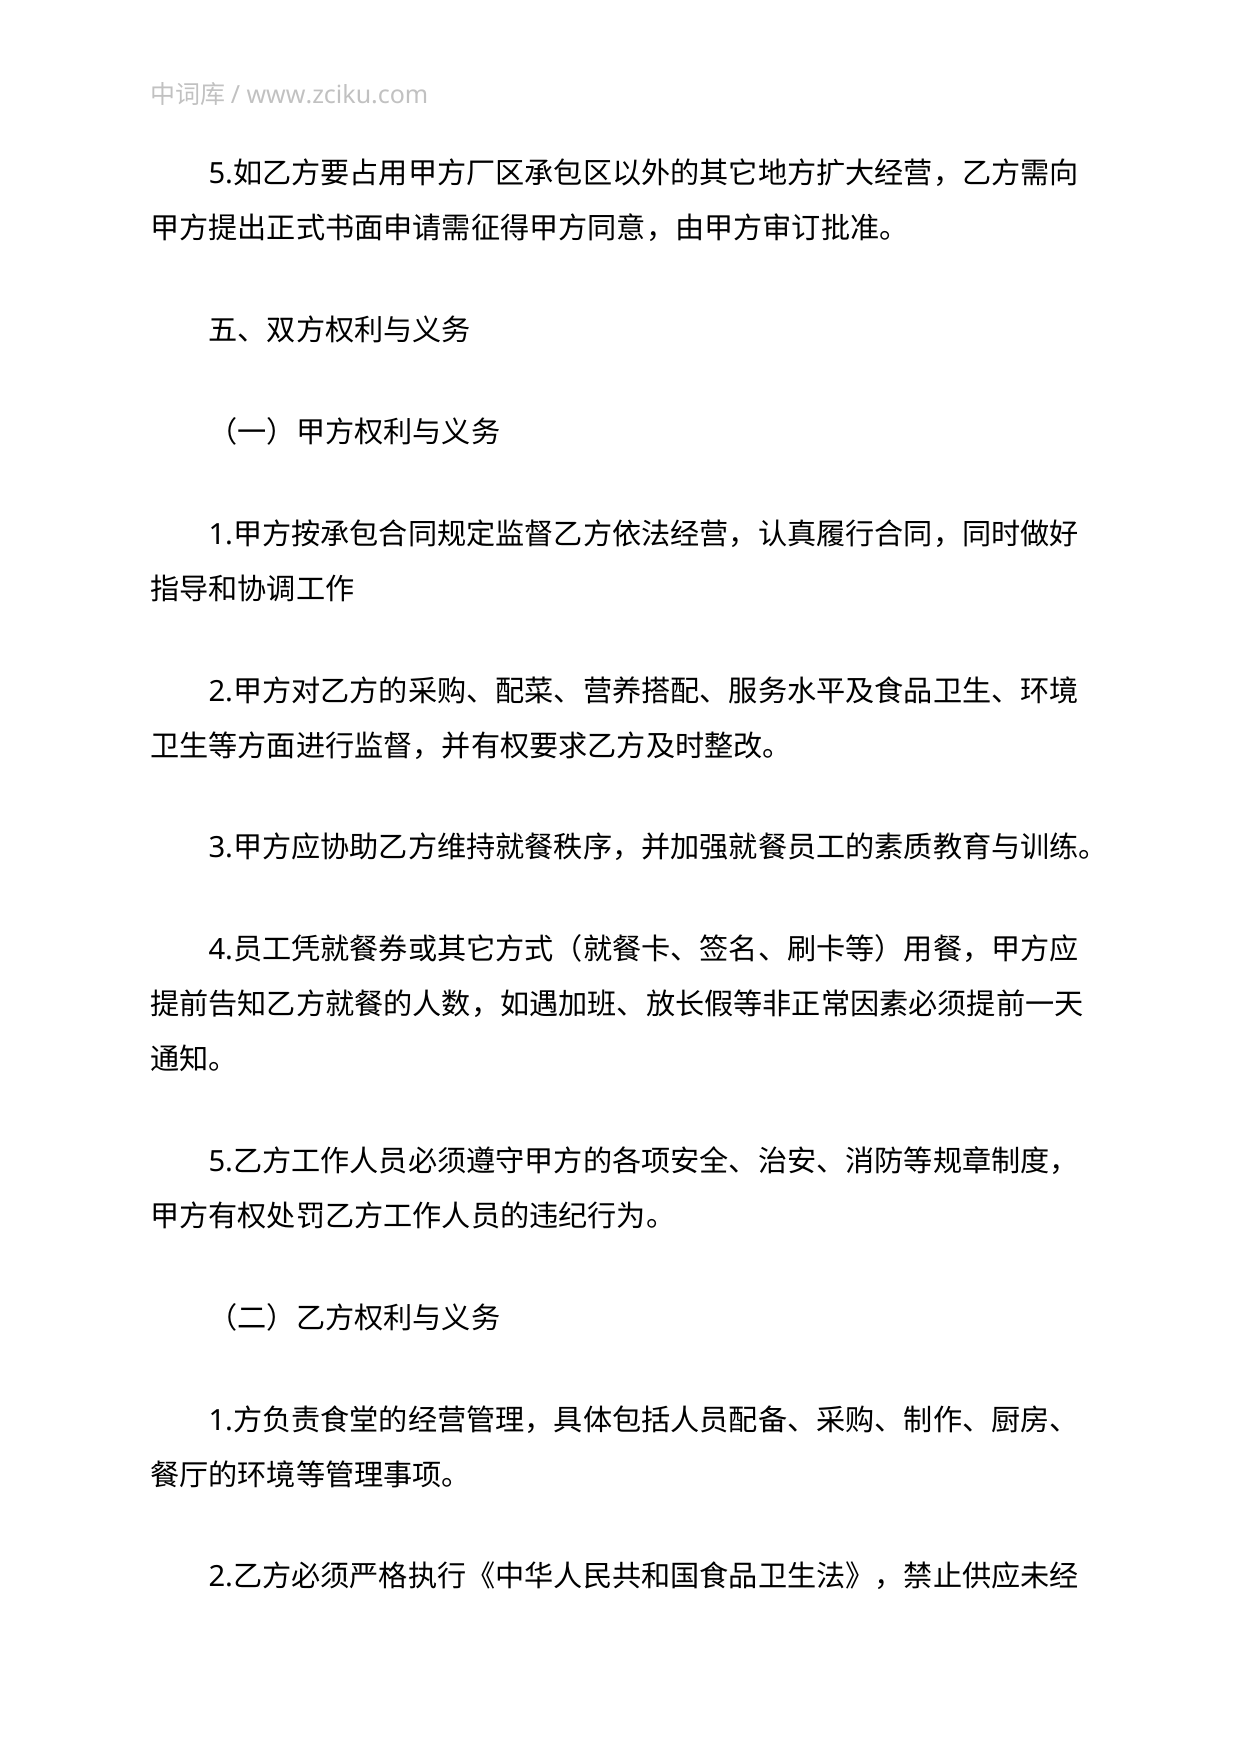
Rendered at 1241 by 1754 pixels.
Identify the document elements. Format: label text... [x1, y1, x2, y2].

text 2.甲方对乙方的采购、配菜、营养搭配、服务水平及食品卫生、环境卫生等方面进行监督，并有权要求乙方及时整改。 [150, 667, 1090, 764]
text 4.员工凭就餐券或其它方式（就餐卡、签名、刷卡等）用餐，甲方应提前告知乙方就餐的人数，如遇加班、放长假等非正常因素必须提前一天通知。 [150, 926, 1090, 1078]
text 5.如乙方要占用甲方厂区承包区以外的其它地方扩大经营，乙方需向甲方提出正式书面申请需征得甲方同意，由甲方审订批准。 [150, 150, 1090, 247]
text 五、双方权利与义务 [150, 307, 1090, 349]
text 1.方负责食堂的经营管理，具体包括人员配备、采购、制作、厨房、餐厅的环境等管理事项。 [150, 1396, 1090, 1493]
text 1.甲方按承包合同规定监督乙方依法经营，认真履行合同，同时做好指导和协调工作 [150, 510, 1090, 608]
text 5.乙方工作人员必须遵守甲方的各项安全、治安、消防等规章制度，甲方有权处罚乙方工作人员的违纪行为。 [150, 1137, 1090, 1235]
text （二）乙方权利与义务 [150, 1294, 1090, 1337]
text 3.甲方应协助乙方维持就餐秩序，并加强就餐员工的素质教育与训练。 [150, 824, 1090, 866]
text （一）甲方权利与义务 [150, 408, 1090, 451]
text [150, 1553, 1090, 1595]
